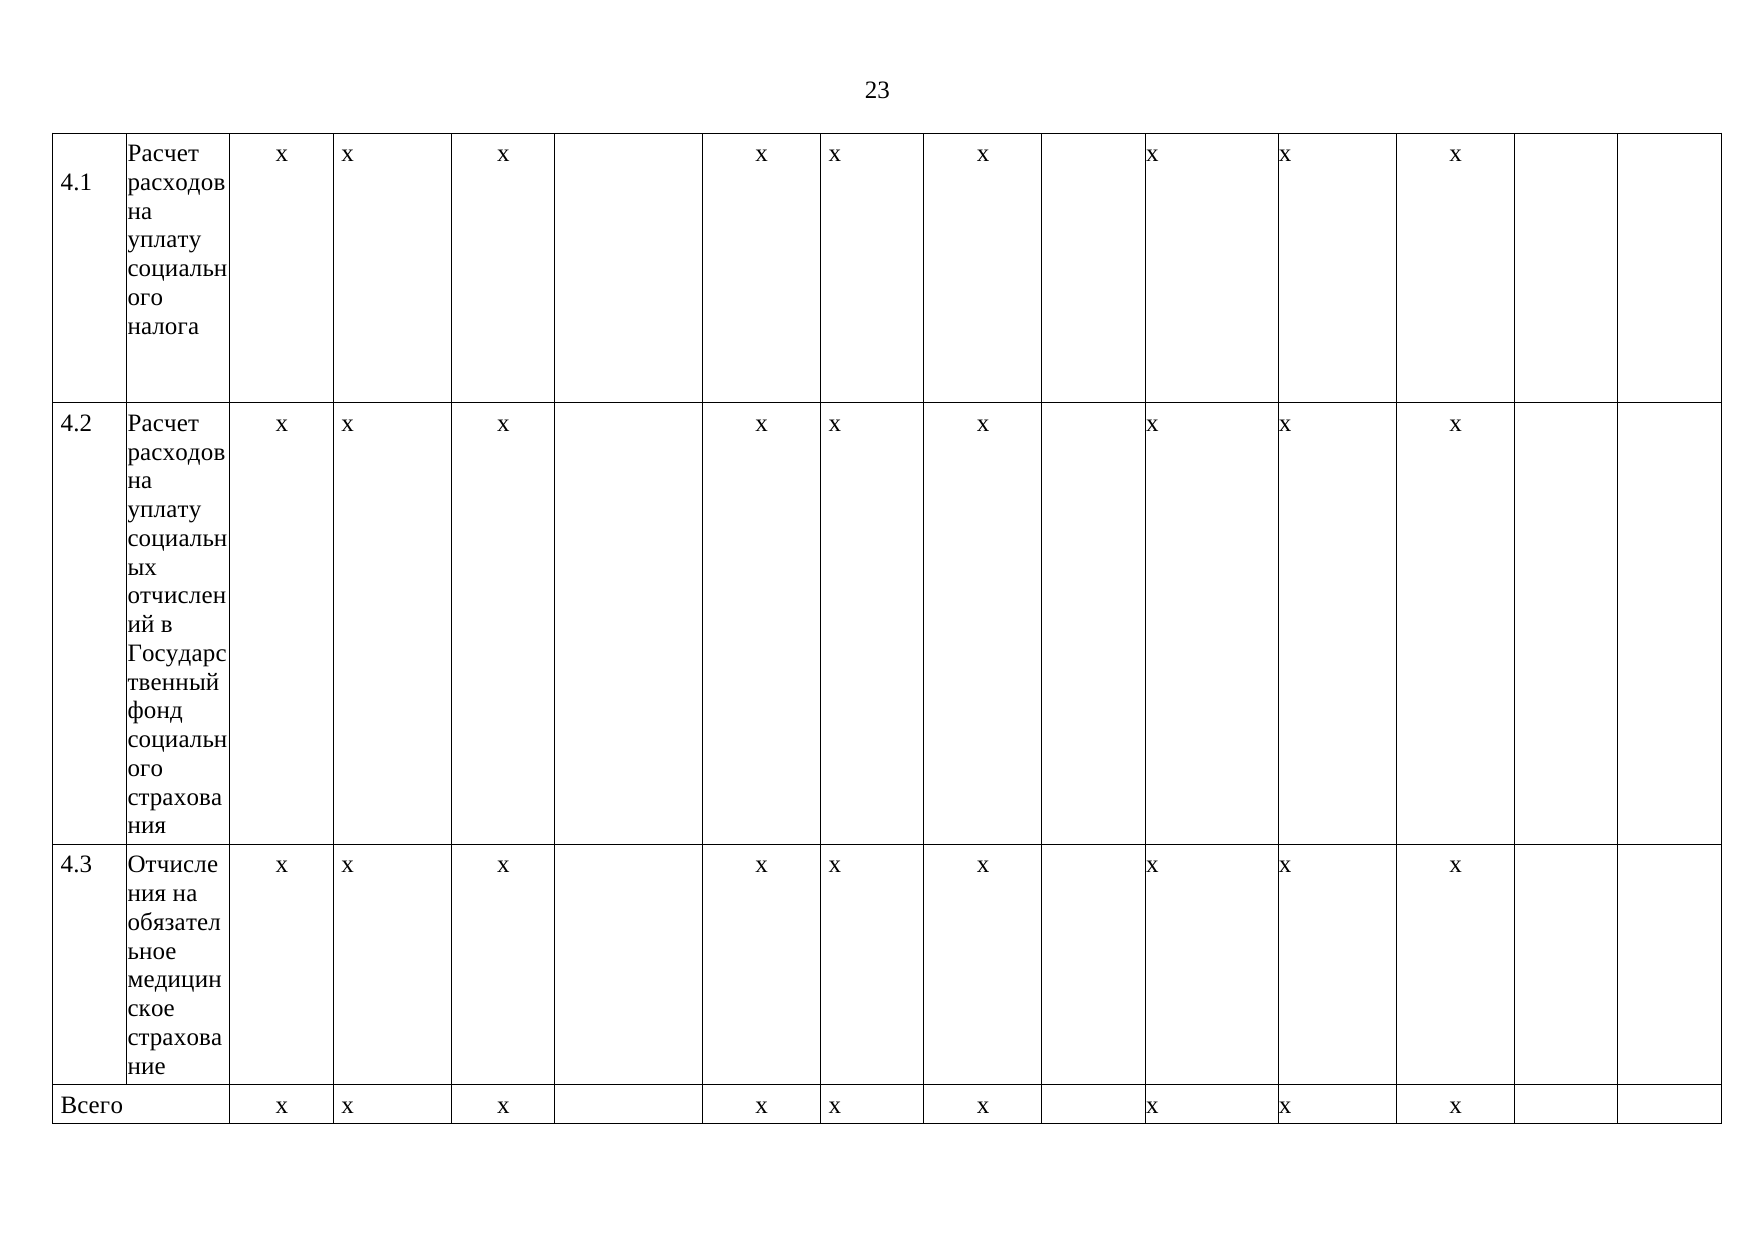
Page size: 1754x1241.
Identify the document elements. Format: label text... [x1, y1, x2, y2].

table_cell [1618, 403, 1721, 844]
table_cell х [821, 134, 923, 402]
table_cell Всего (гр.3+ гр.4) [53, 1085, 229, 1123]
table_cell х [924, 403, 1041, 844]
table_cell х [230, 845, 333, 1084]
table_cell [1618, 134, 1721, 402]
table_cell х [452, 845, 554, 1084]
table_cell [1042, 1085, 1145, 1123]
table_cell х [1397, 403, 1514, 844]
table_cell х [230, 403, 333, 844]
table_cell х [1279, 1085, 1396, 1123]
table_cell х [1397, 134, 1514, 402]
table_cell х [924, 1085, 1041, 1123]
table_cell х [821, 1085, 923, 1123]
table_cell [1515, 134, 1617, 402]
table_cell х [1397, 1085, 1514, 1123]
table_cell х [924, 845, 1041, 1084]
table_cell [1042, 403, 1145, 844]
table_cell х [452, 403, 554, 844]
table_cell х [1397, 845, 1514, 1084]
table_cell х [1146, 1085, 1278, 1123]
table_cell х [821, 403, 923, 844]
table_cell [1515, 1085, 1617, 1123]
table_cell [1042, 845, 1145, 1084]
table_cell х [821, 845, 923, 1084]
table_cell [1618, 845, 1721, 1084]
table_cell [1515, 403, 1617, 844]
table_cell х [452, 134, 554, 402]
table_cell х [1146, 403, 1278, 844]
table_cell Расчет расходов на уплату социального налога [127, 134, 229, 402]
table_cell х [334, 403, 451, 844]
table_cell Отчисления на обязательное медицинское страхование [127, 845, 229, 1084]
table_cell 4.1 [53, 134, 126, 402]
table_cell х [703, 403, 820, 844]
table_cell х [1279, 845, 1396, 1084]
table_cell [1515, 845, 1617, 1084]
table_cell Расчет расходов на уплату социальных отчислений в Государственный фонд социального страхования [127, 403, 229, 844]
table_cell х [1279, 134, 1396, 402]
table_cell [1042, 134, 1145, 402]
table_cell х [334, 134, 451, 402]
table_cell х [1146, 845, 1278, 1084]
table_cell х [334, 1085, 451, 1123]
table_cell х [1279, 403, 1396, 844]
table_cell 4.2 [53, 403, 126, 844]
table_cell х [703, 845, 820, 1084]
table_cell х [452, 1085, 554, 1123]
table_cell х [703, 134, 820, 402]
table_cell [555, 1085, 702, 1123]
table_cell х [1146, 134, 1278, 402]
table_cell х [230, 1085, 333, 1123]
table_cell х [703, 1085, 820, 1123]
table_cell [1618, 1085, 1721, 1123]
table_cell 4.3 [53, 845, 126, 1084]
table_cell х [924, 134, 1041, 402]
table_cell [555, 403, 702, 844]
table_cell х [230, 134, 333, 402]
table_cell [555, 134, 702, 402]
table_cell х [334, 845, 451, 1084]
table_cell [555, 845, 702, 1084]
